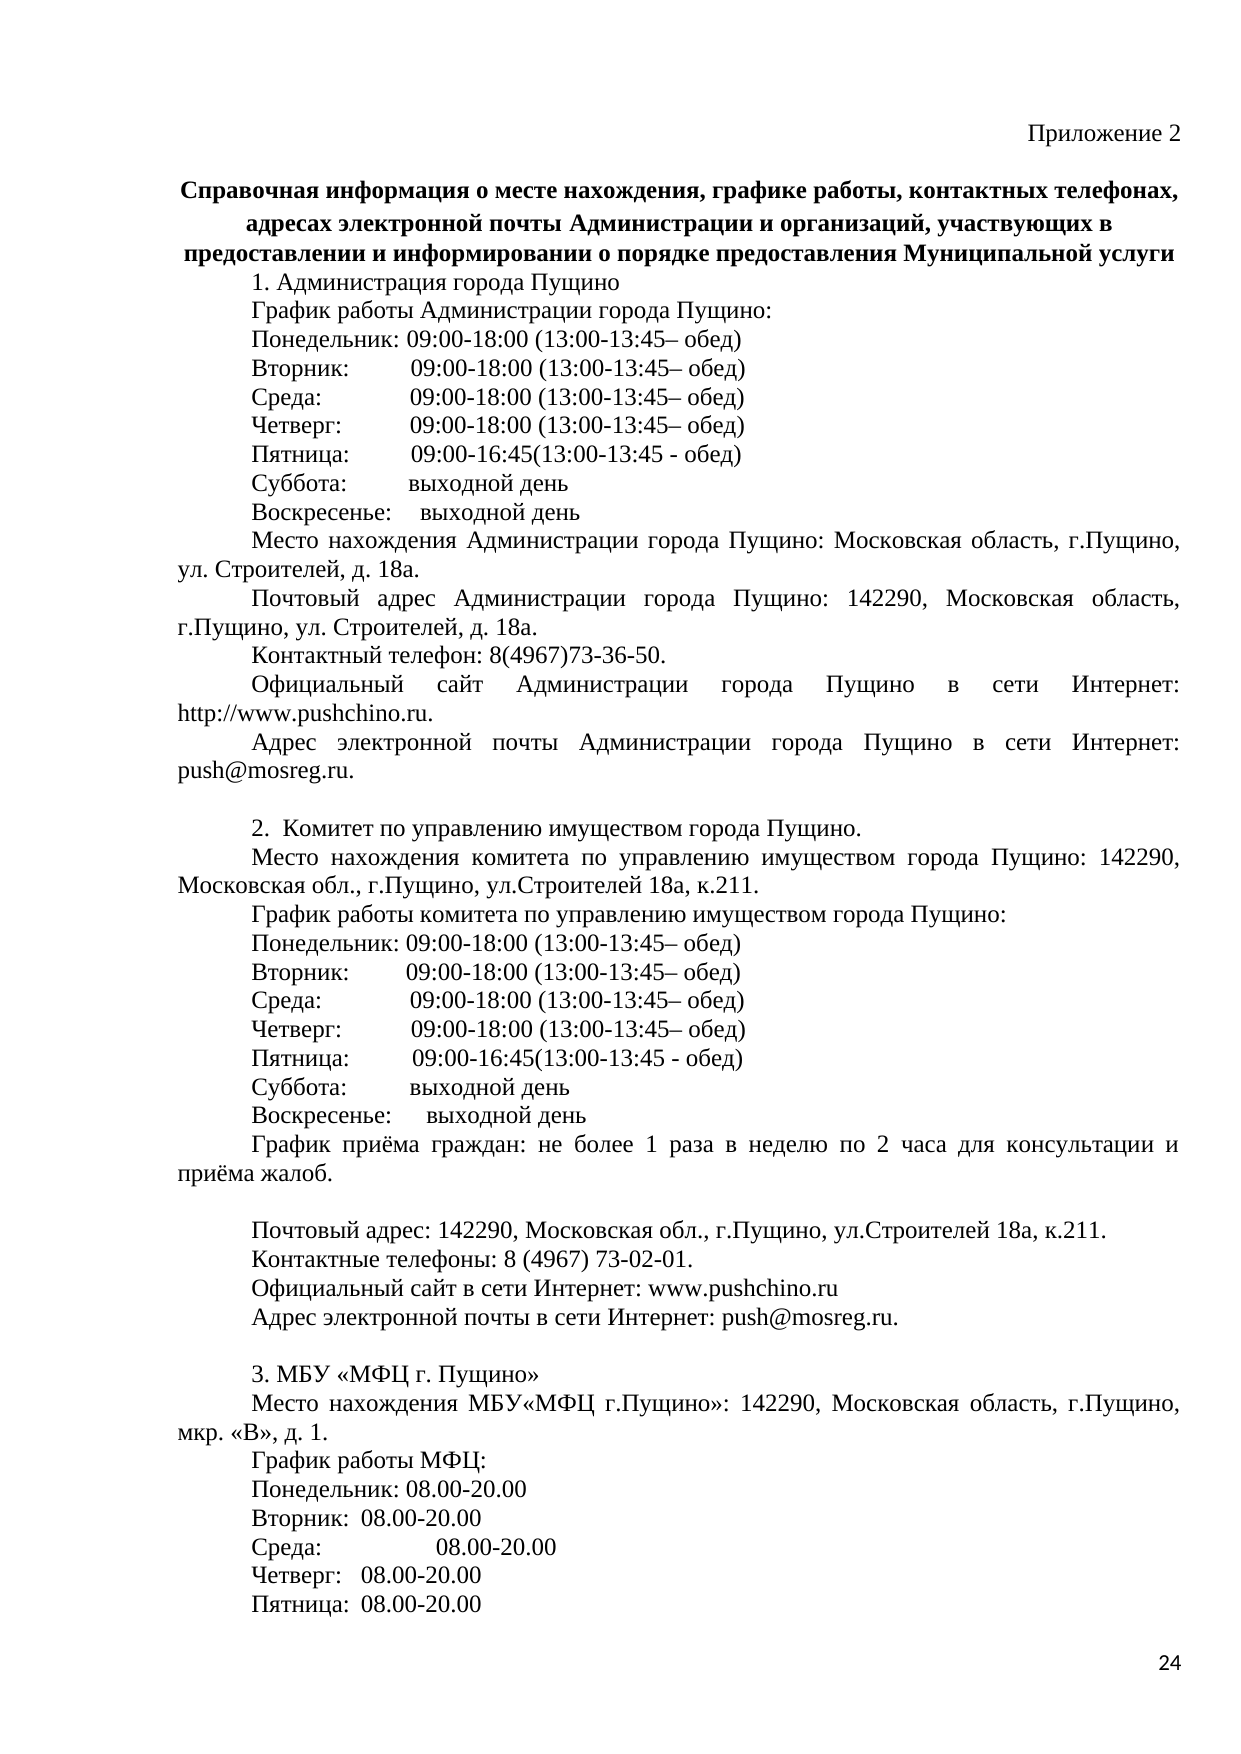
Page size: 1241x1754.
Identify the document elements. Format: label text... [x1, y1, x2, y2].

text Суббота: выходной день [177, 468, 1181, 497]
text Понедельник: 08.00-20.00 [177, 1474, 1181, 1503]
text Справочная информация о месте нахождения, графике работы, контактных телефонах, адресах электронной почты Администрации и организаций, участвующих в предоставлении и информировании о порядке предоставления Муниципальной услуги [177, 176, 1181, 267]
text Четверг: 09:00-18:00 (13:00-13:45– обед) [177, 1014, 1181, 1043]
text График работы МФЦ: [177, 1445, 1181, 1474]
text Вторник: 09:00-18:00 (13:00-13:45– обед) [177, 957, 1181, 985]
text График работы комитета по управлению имуществом города Пущино: [177, 899, 1181, 928]
text Воскресенье: выходной день [177, 497, 1181, 525]
text Контактный телефон: 8(4967)73-36-50. [177, 640, 1181, 669]
text Четверг: 09:00-18:00 (13:00-13:45– обед) [177, 410, 1181, 439]
text Среда: 09:00-18:00 (13:00-13:45– обед) [177, 985, 1181, 1014]
text Место нахождения Администрации города Пущино: Московская область, г.Пущино, ул. Строителей, д. 18а. [177, 525, 1181, 583]
text Пятница: 08.00-20.00 [177, 1589, 1181, 1618]
text Понедельник: 09:00-18:00 (13:00-13:45– обед) [177, 928, 1181, 957]
text Официальный сайт в сети Интернет: www.pushchino.ru [177, 1273, 1181, 1302]
text Понедельник: 09:00-18:00 (13:00-13:45– обед) [177, 324, 1181, 353]
text Четверг: 08.00-20.00 [177, 1560, 1181, 1589]
text График приёма граждан: не более 1 раза в неделю по 2 часа для консультации и приёма жалоб. [177, 1129, 1181, 1187]
text Место нахождения МБУ«МФЦ г.Пущино»: 142290, Московская область, г.Пущино, мкр. «В», д. 1. [177, 1388, 1181, 1445]
text Адрес электронной почты Администрации города Пущино в сети Интернет: push@mosreg.ru. [177, 727, 1181, 784]
text 3. МБУ «МФЦ г. Пущино» [177, 1359, 1181, 1388]
text Адрес электронной почты в сети Интернет: push@mosreg.ru. [177, 1302, 1181, 1330]
text Официальный сайт Администрации города Пущино в сети Интернет: http://www.pushchino.ru. [177, 669, 1181, 727]
text Почтовый адрес: 142290, Московская обл., г.Пущино, ул.Строителей 18а, к.211. [177, 1215, 1181, 1244]
text Среда: 08.00-20.00 [177, 1532, 1181, 1560]
text 1. Администрация города Пущино [177, 267, 1181, 295]
text Приложение 2 [177, 118, 1181, 147]
text Среда: 09:00-18:00 (13:00-13:45– обед) [177, 382, 1181, 410]
text Пятница: 09:00-16:45(13:00-13:45 - обед) [177, 1043, 1181, 1072]
text Пятница: 09:00-16:45(13:00-13:45 - обед) [177, 439, 1181, 468]
text Воскресенье: выходной день [177, 1100, 1181, 1129]
text Вторник: 08.00-20.00 [177, 1503, 1181, 1532]
text Контактные телефоны: 8 (4967) 73-02-01. [177, 1244, 1181, 1273]
text Почтовый адрес Администрации города Пущино: 142290, Московская область, г.Пущино, ул. Строителей, д. 18а. [177, 583, 1181, 640]
text Вторник: 09:00-18:00 (13:00-13:45– обед) [177, 353, 1181, 382]
text График работы Администрации города Пущино: [177, 295, 1181, 324]
text Суббота: выходной день [177, 1072, 1181, 1100]
text 2. Комитет по управлению имуществом города Пущино. [177, 813, 1181, 842]
text Место нахождения комитета по управлению имуществом города Пущино: 142290, Московская обл., г.Пущино, ул.Строителей 18а, к.211. [177, 842, 1181, 899]
